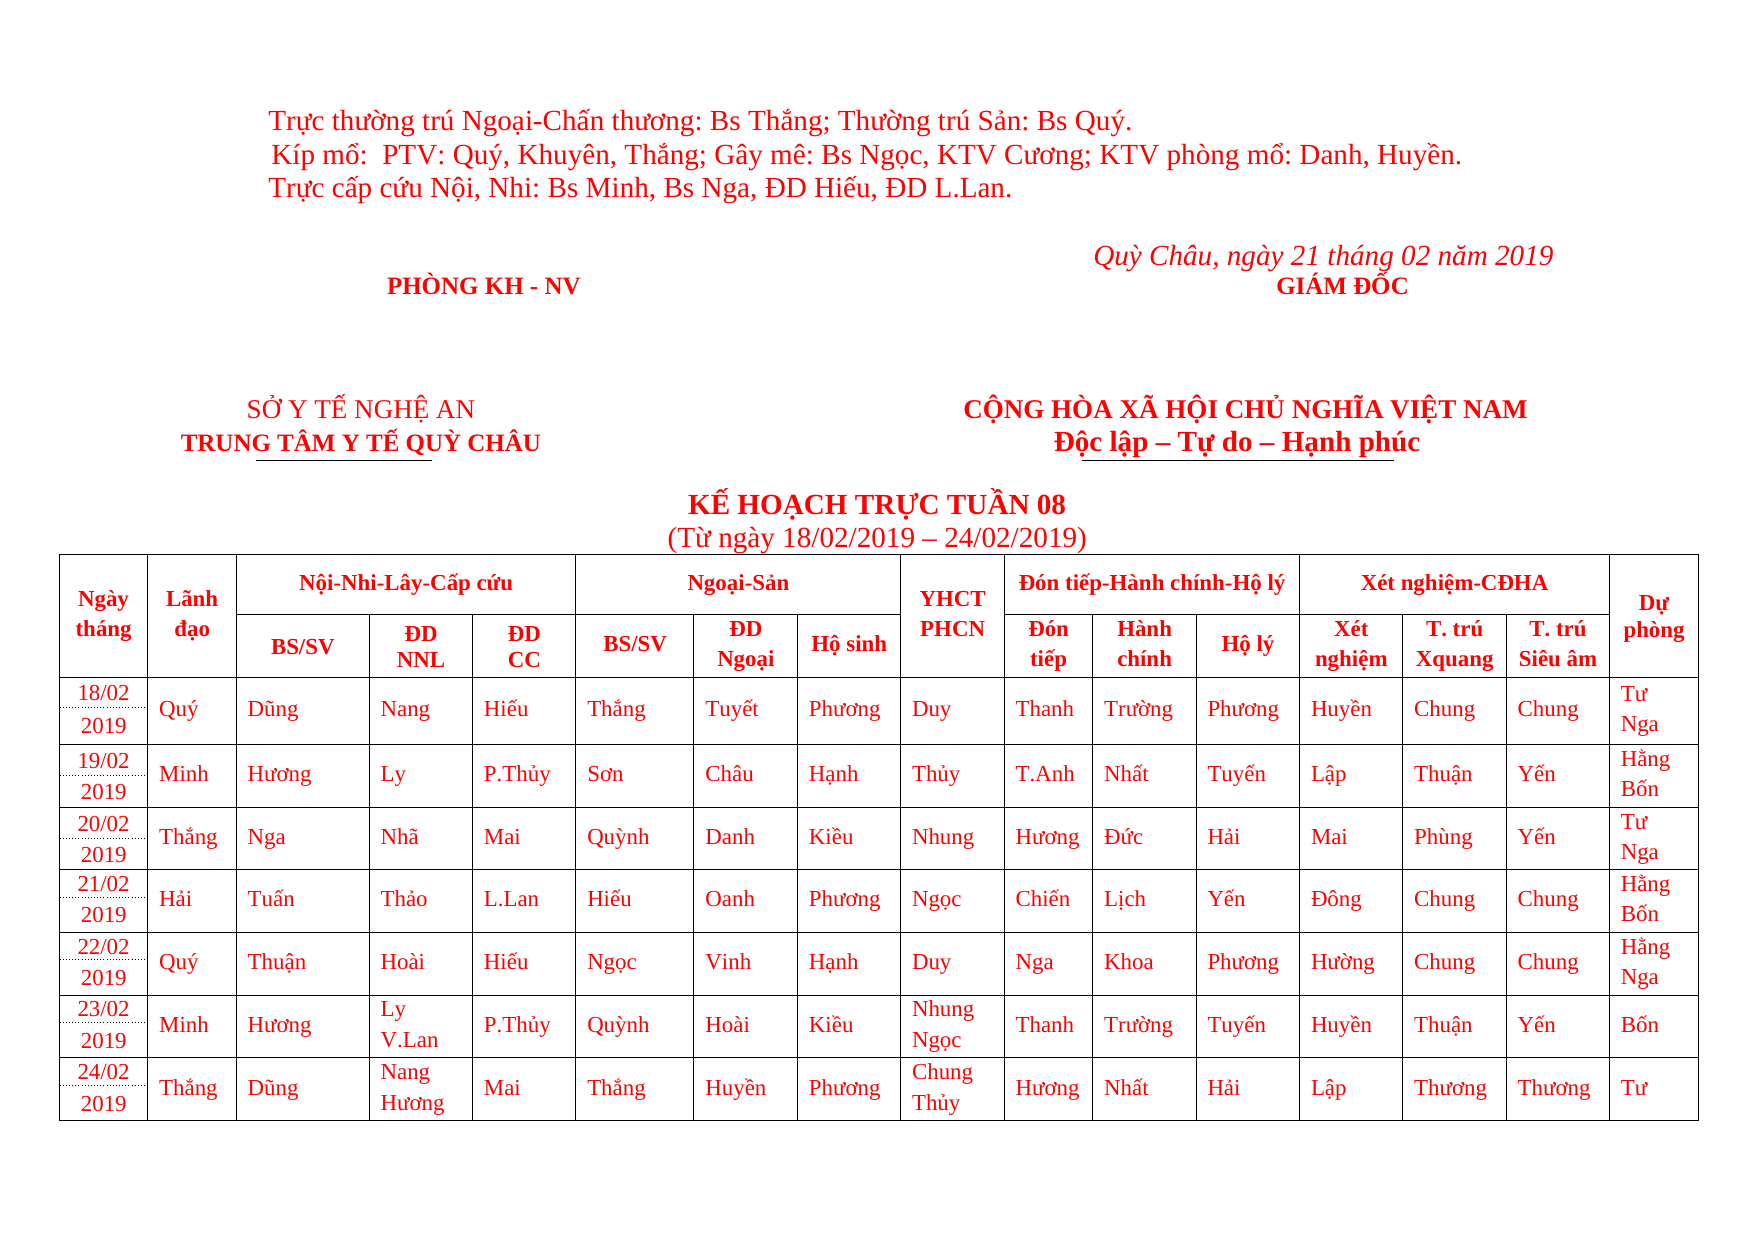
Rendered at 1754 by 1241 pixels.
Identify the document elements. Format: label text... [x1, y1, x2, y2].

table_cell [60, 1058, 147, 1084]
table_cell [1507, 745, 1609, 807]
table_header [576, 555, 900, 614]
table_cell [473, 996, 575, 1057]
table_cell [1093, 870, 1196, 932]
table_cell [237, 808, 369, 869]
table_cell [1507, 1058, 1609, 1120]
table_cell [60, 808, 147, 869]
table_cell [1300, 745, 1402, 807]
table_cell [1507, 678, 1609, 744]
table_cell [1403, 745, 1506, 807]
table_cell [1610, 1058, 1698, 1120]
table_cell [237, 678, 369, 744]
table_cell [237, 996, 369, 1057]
text Quỳ Châu, ngày 21 tháng 02 năm 2019 [118, 238, 1636, 271]
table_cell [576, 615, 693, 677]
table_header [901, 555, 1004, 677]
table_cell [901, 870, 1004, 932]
text Trực thường trú Ngoại-Chấn thương: Bs Thắng; Thường trú Sản: Bs Quý. [118, 103, 1636, 137]
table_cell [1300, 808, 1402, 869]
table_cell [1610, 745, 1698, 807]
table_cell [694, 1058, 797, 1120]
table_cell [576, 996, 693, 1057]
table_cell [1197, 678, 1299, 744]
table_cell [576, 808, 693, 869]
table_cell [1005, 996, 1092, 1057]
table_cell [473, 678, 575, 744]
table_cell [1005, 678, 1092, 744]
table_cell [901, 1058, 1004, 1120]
text Kíp mổ: PTV: Quý, Khuyên, Thắng; Gây mê: Bs Ngọc, KTV Cương; KTV phòng mổ: Danh, Huyền. [118, 137, 1636, 171]
text (Từ ngày 18/02/2019 – 24/02/2019) [118, 520, 1636, 554]
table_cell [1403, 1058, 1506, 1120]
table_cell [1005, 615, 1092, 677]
text Trực cấp cứu Nội, Nhi: Bs Minh, Bs Nga, ĐD Hiếu, ĐD L.Lan. [118, 171, 1636, 238]
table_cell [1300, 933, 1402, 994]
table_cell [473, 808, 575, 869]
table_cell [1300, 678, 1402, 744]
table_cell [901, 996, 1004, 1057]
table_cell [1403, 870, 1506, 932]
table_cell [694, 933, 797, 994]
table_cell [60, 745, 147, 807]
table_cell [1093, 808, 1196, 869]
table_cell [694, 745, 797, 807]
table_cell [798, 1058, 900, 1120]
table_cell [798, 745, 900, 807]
text SỞ Y TẾ NGHỆ AN CỘNG HÒA XÃ HỘI CHỦ NGHĨA VIỆT NAM [118, 393, 1636, 424]
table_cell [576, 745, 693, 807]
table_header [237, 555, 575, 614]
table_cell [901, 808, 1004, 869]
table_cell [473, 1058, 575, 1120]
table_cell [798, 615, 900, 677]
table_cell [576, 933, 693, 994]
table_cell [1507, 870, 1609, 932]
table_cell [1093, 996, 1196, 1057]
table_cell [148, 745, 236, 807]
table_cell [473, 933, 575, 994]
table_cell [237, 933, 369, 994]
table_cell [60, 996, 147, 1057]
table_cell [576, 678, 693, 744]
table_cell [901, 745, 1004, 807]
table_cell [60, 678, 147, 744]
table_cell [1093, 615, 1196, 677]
text TRUNG TÂM Y TẾ QUỲ CHÂU Độc lập – Tự do – Hạnh phúc [118, 424, 1636, 458]
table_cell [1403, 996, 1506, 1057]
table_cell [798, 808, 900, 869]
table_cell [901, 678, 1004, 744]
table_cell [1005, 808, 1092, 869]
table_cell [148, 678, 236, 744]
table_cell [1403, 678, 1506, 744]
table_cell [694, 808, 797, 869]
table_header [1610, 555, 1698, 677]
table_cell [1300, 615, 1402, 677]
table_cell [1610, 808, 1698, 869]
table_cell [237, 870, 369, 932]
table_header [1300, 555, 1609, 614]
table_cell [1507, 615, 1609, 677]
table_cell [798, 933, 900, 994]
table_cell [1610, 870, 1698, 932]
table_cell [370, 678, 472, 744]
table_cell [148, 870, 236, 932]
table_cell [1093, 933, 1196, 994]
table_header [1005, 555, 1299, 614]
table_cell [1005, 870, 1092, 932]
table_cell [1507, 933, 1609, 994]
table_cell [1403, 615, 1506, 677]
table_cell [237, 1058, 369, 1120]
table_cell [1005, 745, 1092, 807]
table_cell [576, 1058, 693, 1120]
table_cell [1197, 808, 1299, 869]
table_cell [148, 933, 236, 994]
text KẾ HOẠCH TRỰC TUẦN 08 [118, 487, 1636, 520]
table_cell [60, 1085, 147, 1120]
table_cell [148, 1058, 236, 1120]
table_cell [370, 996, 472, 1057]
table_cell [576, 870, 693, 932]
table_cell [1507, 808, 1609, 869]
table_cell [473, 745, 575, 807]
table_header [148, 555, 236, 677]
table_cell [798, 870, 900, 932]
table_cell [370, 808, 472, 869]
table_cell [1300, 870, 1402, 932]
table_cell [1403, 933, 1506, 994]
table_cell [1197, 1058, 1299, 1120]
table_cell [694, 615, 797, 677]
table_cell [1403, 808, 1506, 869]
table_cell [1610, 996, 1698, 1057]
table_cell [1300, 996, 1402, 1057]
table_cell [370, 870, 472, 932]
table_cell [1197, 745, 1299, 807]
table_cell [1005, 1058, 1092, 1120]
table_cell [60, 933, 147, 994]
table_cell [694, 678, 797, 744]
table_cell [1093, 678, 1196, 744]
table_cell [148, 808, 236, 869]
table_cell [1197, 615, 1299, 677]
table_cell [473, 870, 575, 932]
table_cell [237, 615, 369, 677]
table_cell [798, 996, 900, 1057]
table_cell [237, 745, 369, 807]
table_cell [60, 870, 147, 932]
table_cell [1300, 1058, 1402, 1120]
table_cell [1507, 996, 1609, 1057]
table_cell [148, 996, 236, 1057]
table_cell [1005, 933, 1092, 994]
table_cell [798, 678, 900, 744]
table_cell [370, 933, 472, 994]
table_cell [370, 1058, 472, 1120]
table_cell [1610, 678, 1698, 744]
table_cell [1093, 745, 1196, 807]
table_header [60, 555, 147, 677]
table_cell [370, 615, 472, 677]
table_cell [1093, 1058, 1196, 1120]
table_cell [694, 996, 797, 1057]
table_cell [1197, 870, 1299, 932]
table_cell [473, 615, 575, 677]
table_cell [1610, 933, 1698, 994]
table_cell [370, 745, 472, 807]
text PHÒNG KH - NV GIÁM ĐỐC [118, 271, 1636, 300]
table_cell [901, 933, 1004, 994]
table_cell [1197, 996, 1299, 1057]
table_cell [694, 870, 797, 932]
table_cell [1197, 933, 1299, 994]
